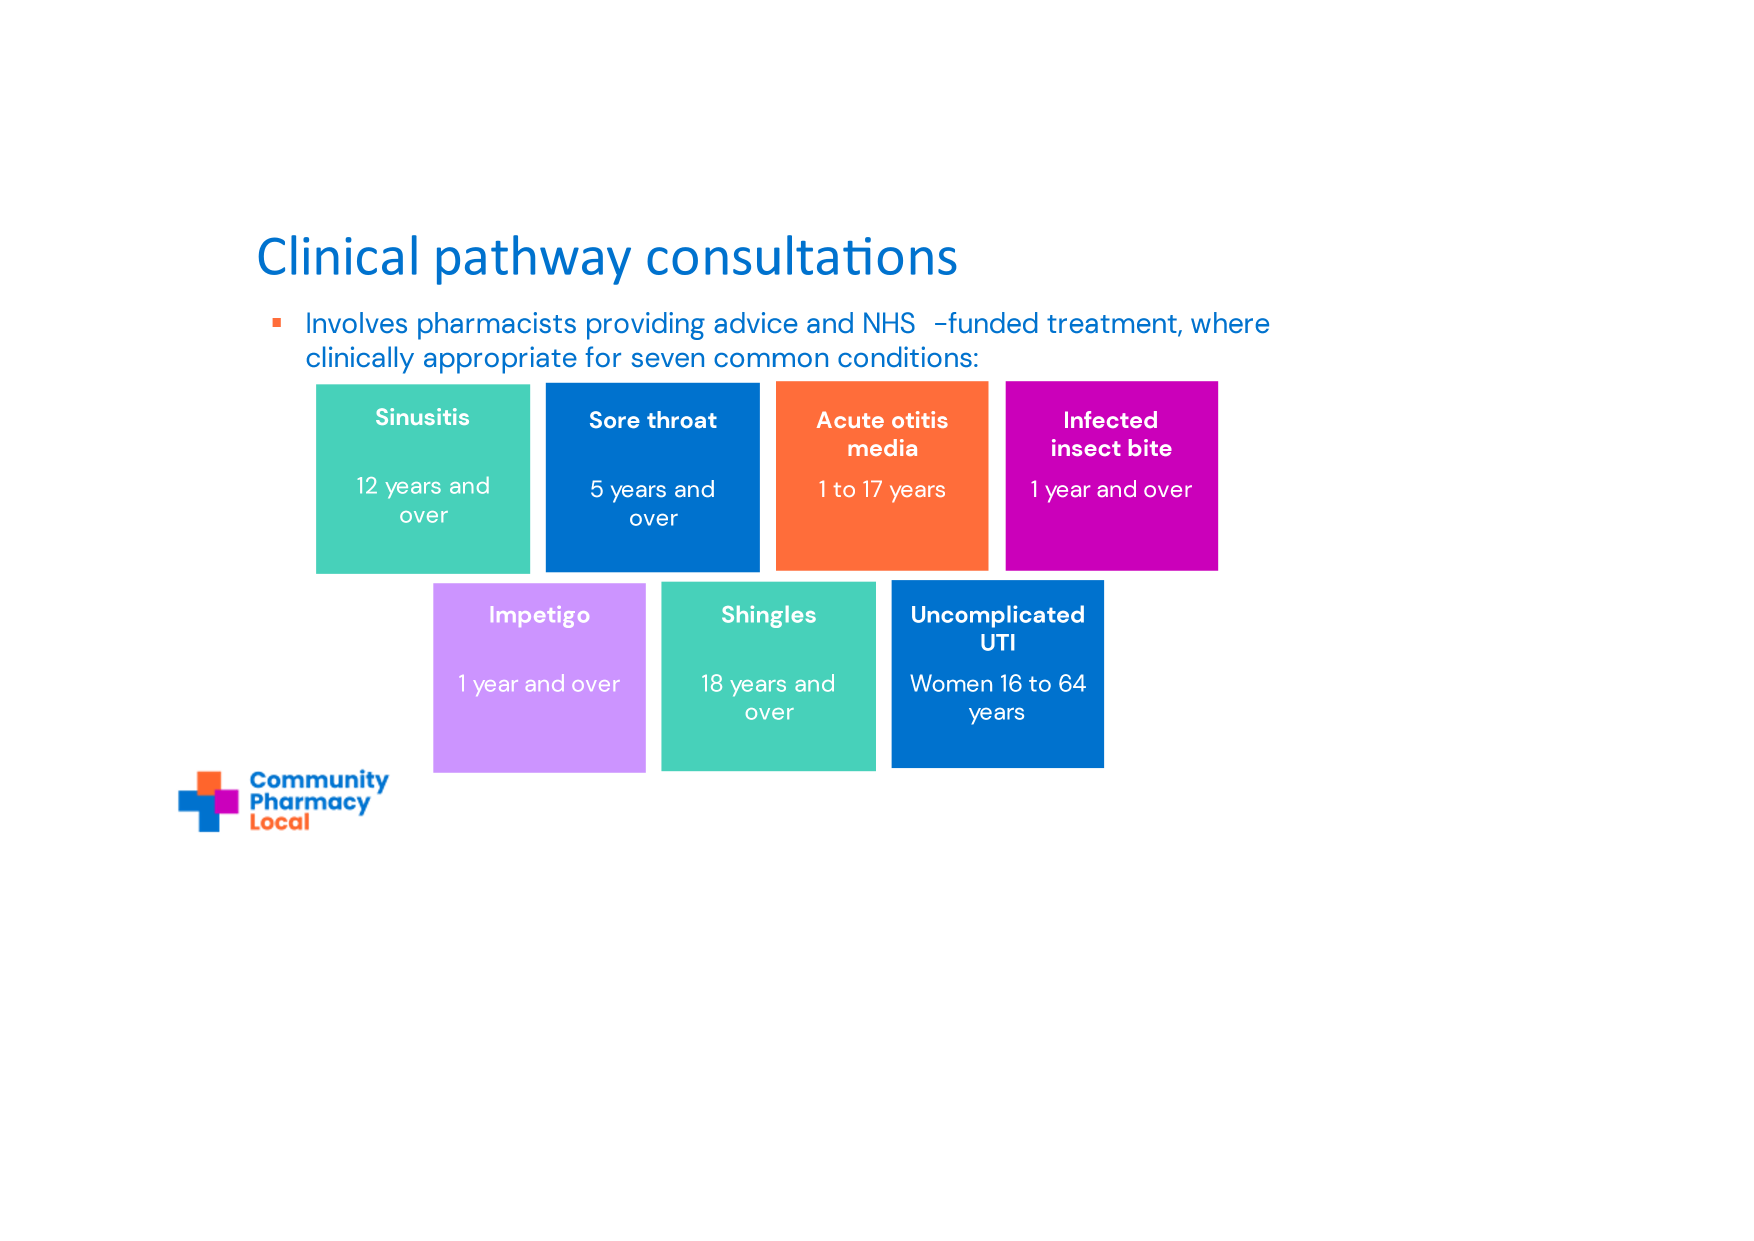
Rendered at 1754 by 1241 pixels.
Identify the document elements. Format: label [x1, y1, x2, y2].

picture [150, 150, 1400, 854]
